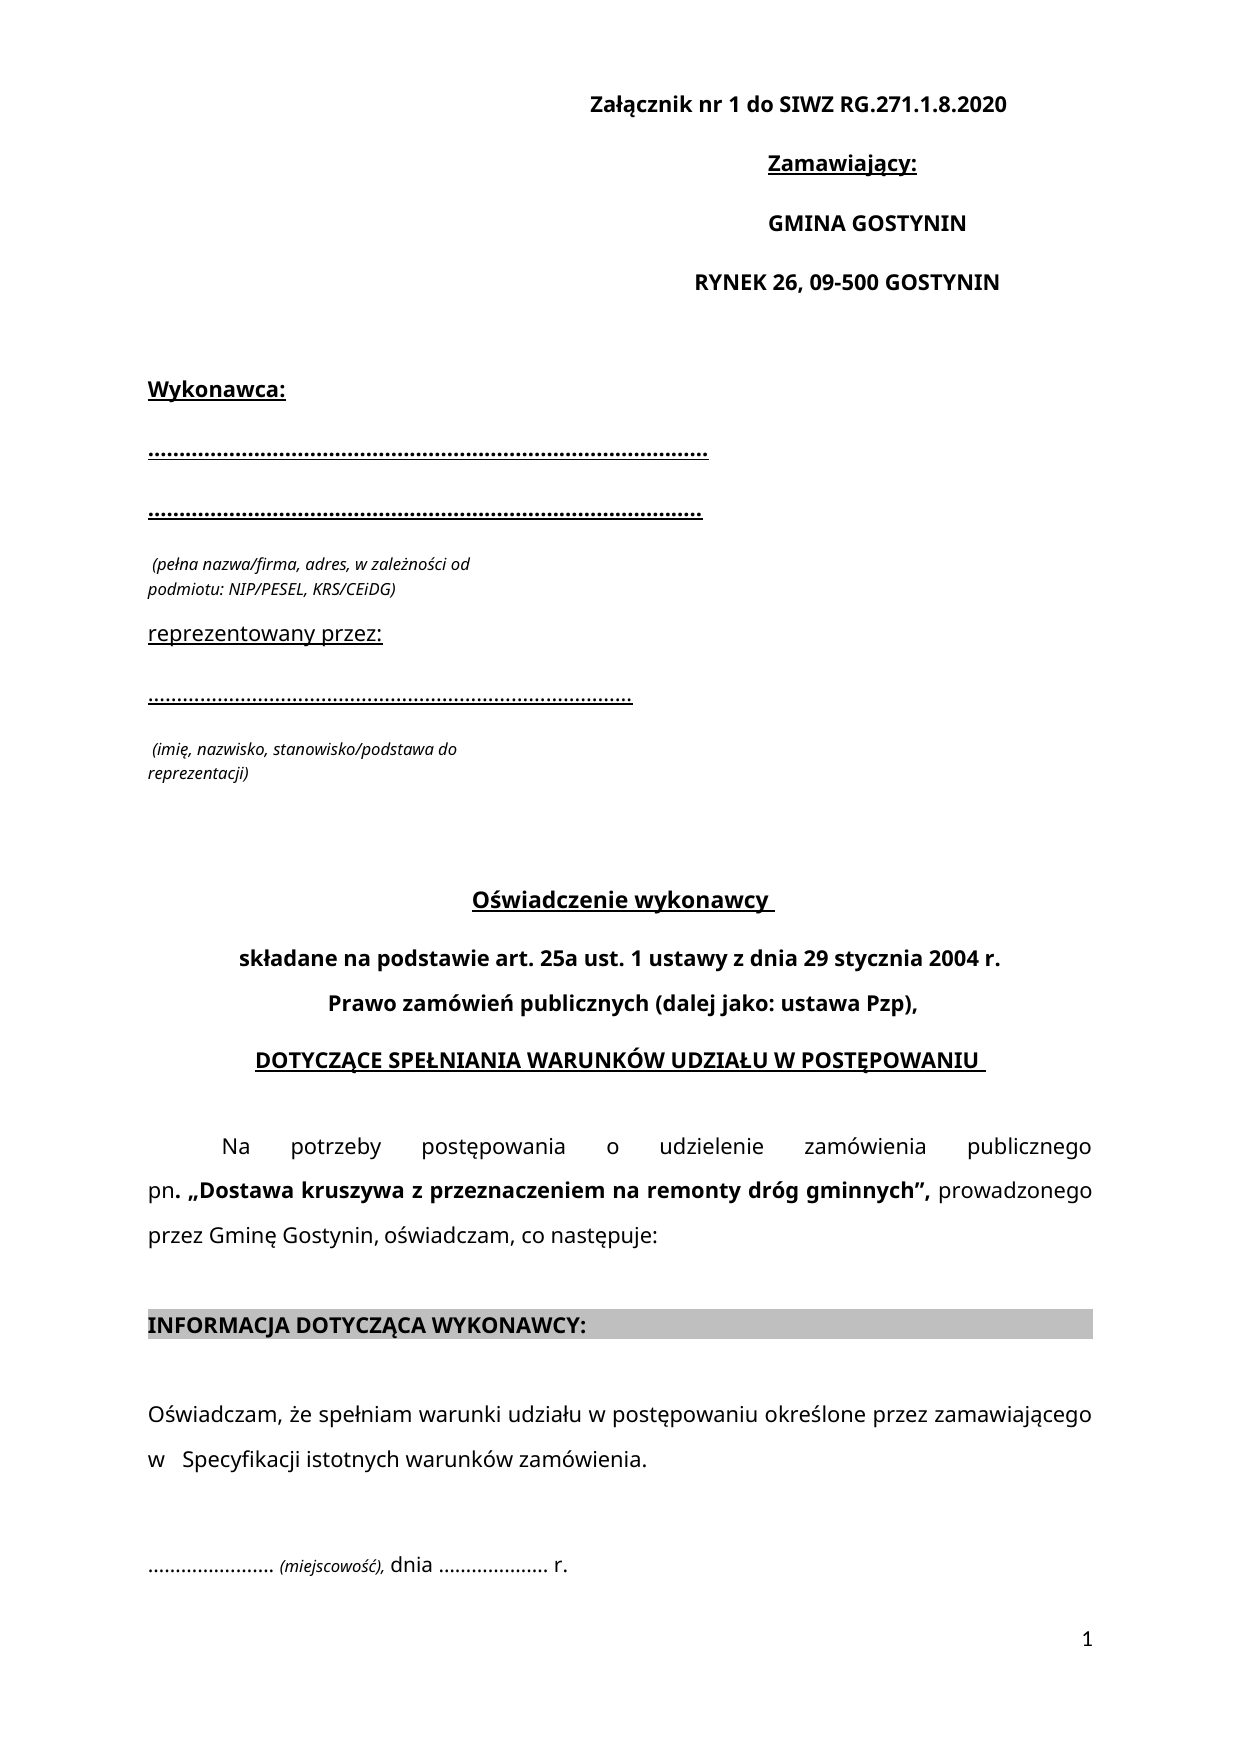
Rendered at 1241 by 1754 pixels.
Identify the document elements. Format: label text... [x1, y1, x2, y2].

text Załącznik nr 1 do SIWZ RG.271.1.8.2020 [516, 89, 1093, 118]
text Wykonawca: [148, 374, 1093, 404]
text składane na podstawie art. 25a ust. 1 ustawy z dnia 29 stycznia 2004 r. [148, 943, 1093, 973]
text …………………………………………………………………………….. [148, 493, 1093, 523]
text RYNEK 26, 09-500 GOSTYNIN [694, 267, 1093, 297]
text (pełna nazwa/firma, adres, w zależności od podmiotu: NIP/PESEL, KRS/CEiDG) [148, 553, 472, 600]
text Oświadczam, że spełniam warunki udziału w postępowaniu określone przez zamawiającego w Specyfikacji istotnych warunków zamówienia. [148, 1399, 1093, 1473]
text (imię, nazwisko, stanowisko/podstawa do reprezentacji) [148, 737, 472, 784]
text ………………………………………………………………………… [148, 678, 1093, 708]
text Zamawiający: [694, 148, 1093, 178]
text …………….……. (miejscowość), dnia ………….……. r. [148, 1550, 1093, 1578]
text Na potrzeby postępowania o udzielenie zamówienia publicznego pn. „Dostawa kruszywa z przeznaczeniem na remonty dróg gminnych”, prowadzonego przez Gminę Gostynin, oświadczam, co następuje: [148, 1131, 1093, 1250]
text ……………………………………………………………………………… [148, 433, 1093, 463]
text Prawo zamówień publicznych (dalej jako: ustawa Pzp), [148, 988, 1093, 1018]
text INFORMACJA DOTYCZĄCA WYKONAWCY: [148, 1309, 1093, 1339]
text reprezentowany przez: [148, 618, 1093, 648]
text Oświadczenie wykonawcy [148, 884, 1093, 915]
text GMINA GOSTYNIN [694, 208, 1093, 238]
text DOTYCZĄCE SPEŁNIANIA WARUNKÓW UDZIAŁU W POSTĘPOWANIU [148, 1045, 1093, 1117]
